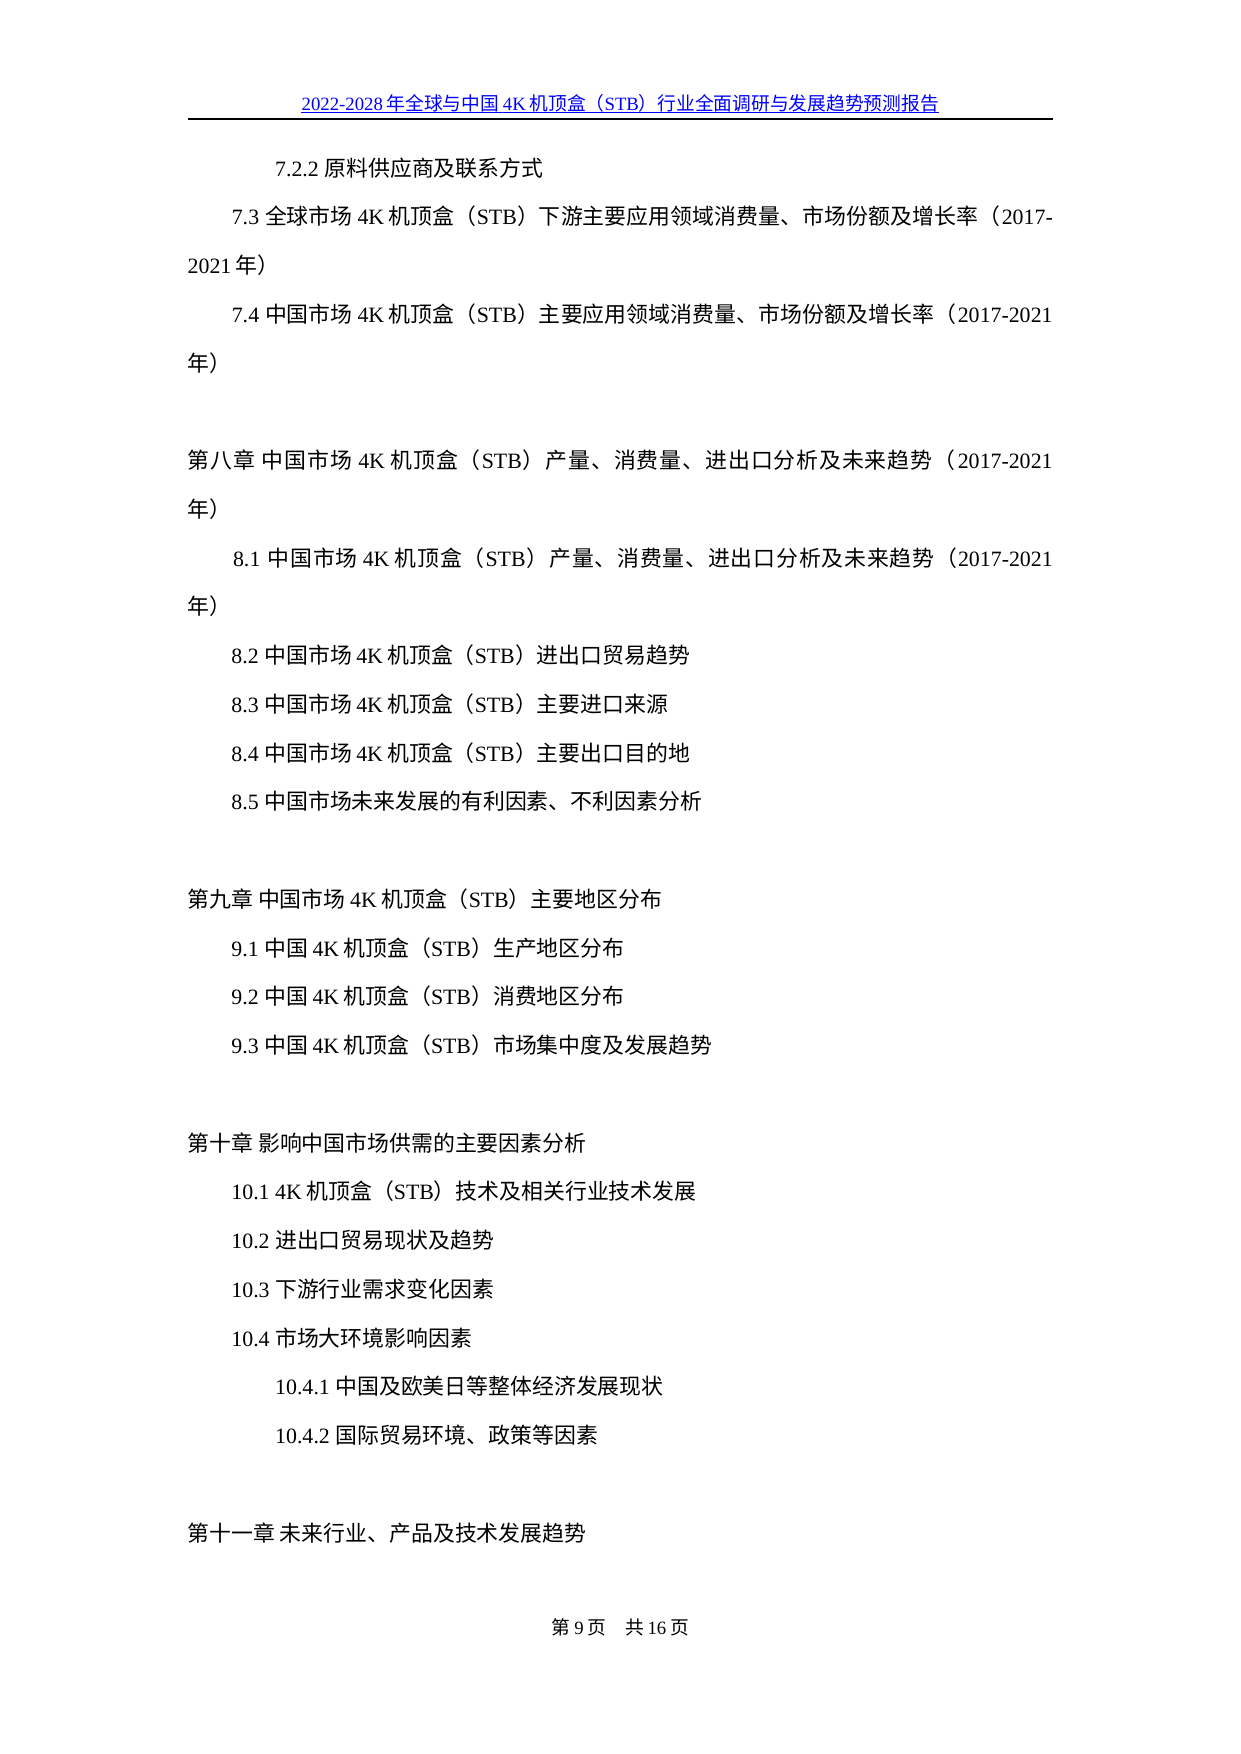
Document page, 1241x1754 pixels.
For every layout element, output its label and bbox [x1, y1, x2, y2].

text [187, 150, 1053, 1548]
